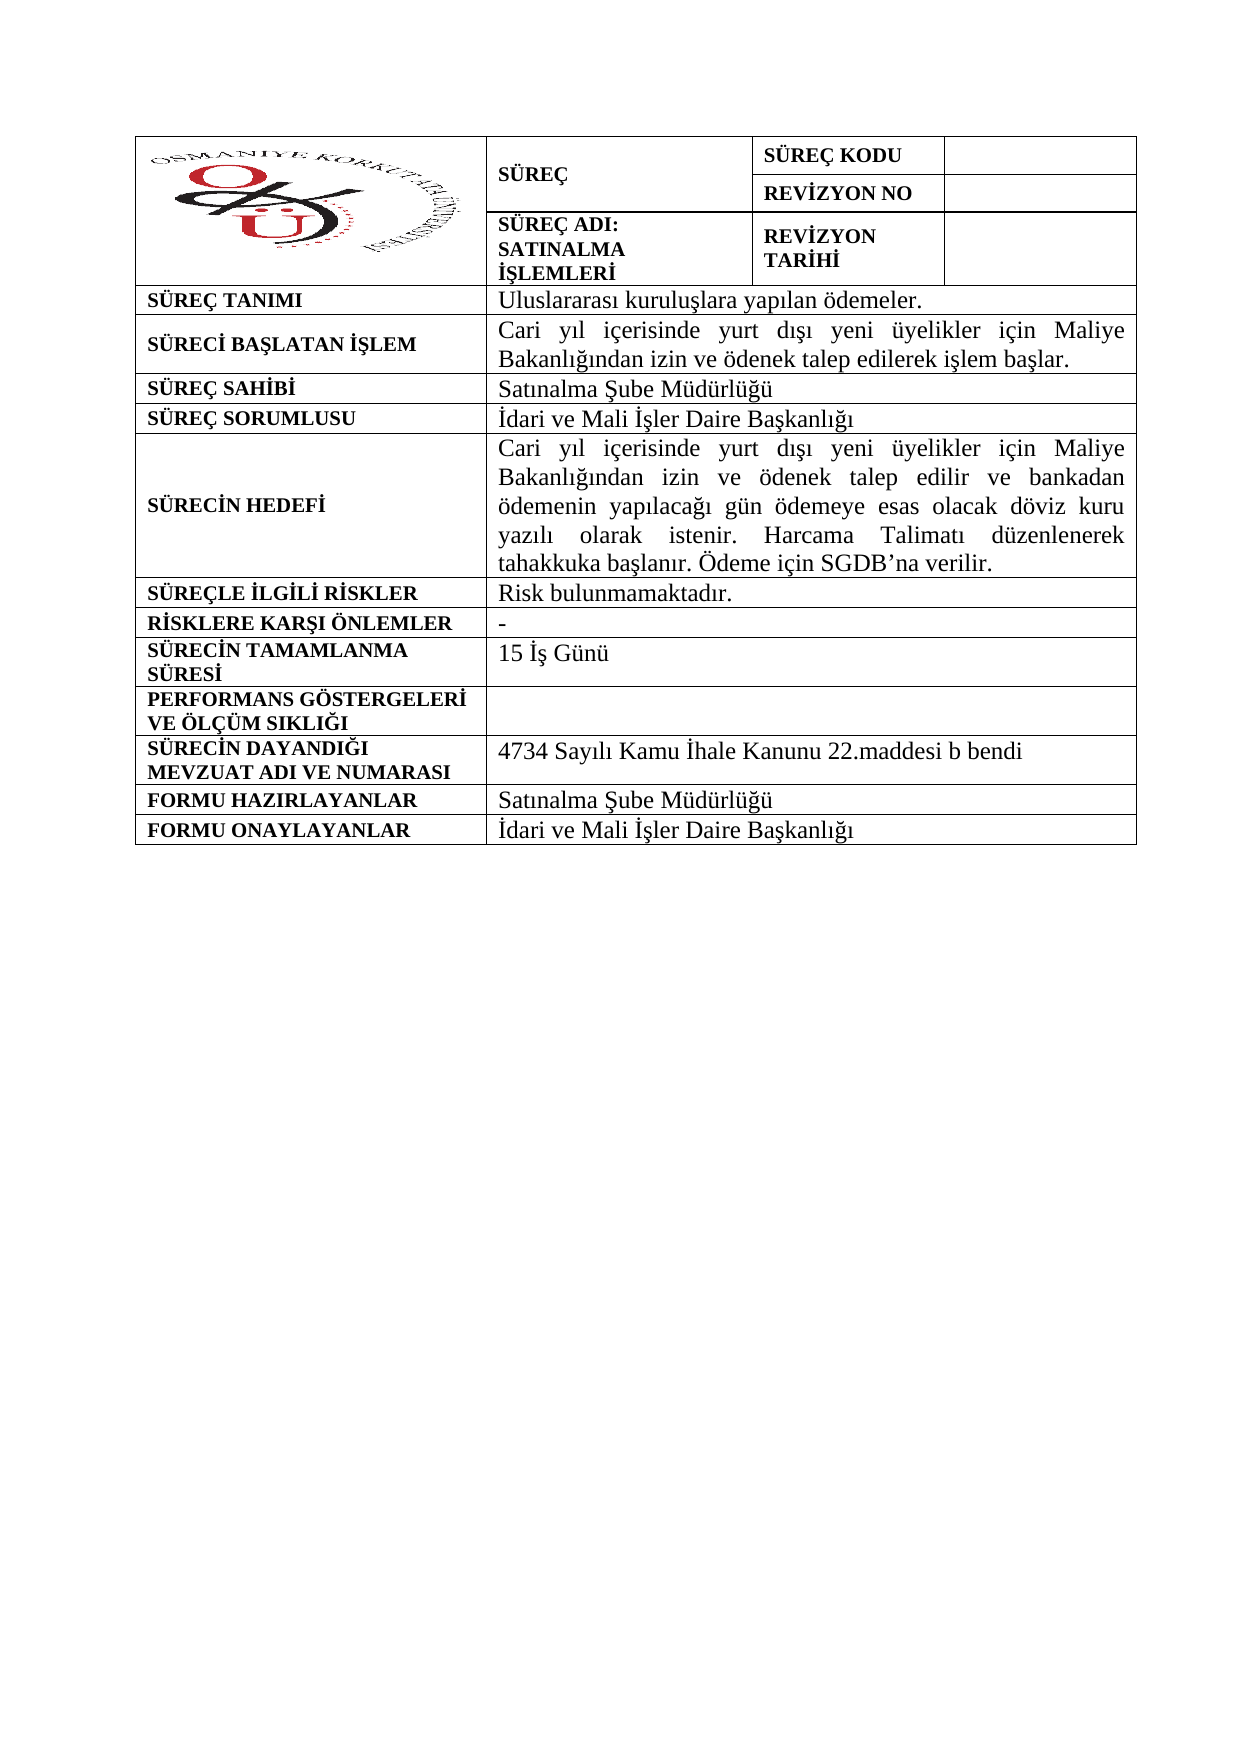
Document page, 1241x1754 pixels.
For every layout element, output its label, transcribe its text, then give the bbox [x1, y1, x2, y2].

table_cell SÜRECİN DAYANDIĞI MEVZUAT ADI VE NUMARASI [136, 736, 486, 784]
table_cell SÜRECİN HEDEFİ [136, 434, 486, 577]
table_cell SÜREÇ SORUMLUSU [136, 404, 486, 432]
table_header [136, 137, 486, 284]
picture [151, 150, 461, 252]
table_cell İdari ve Mali İşler Daire Başkanlığı [487, 815, 1136, 844]
table_cell RİSKLERE KARŞI ÖNLEMLER [136, 608, 486, 637]
table_cell PERFORMANS GÖSTERGELERİ VE ÖLÇÜM SIKLIĞI [136, 687, 486, 735]
table_cell SÜREÇ ADI: SATINALMA İŞLEMLERİ [487, 213, 752, 284]
table_cell Uluslararası kuruluşlara yapılan ödemeler. [487, 286, 1136, 314]
table_cell [487, 687, 1136, 735]
table_cell Satınalma Şube Müdürlüğü [487, 374, 1136, 403]
table_header SÜREÇ [487, 137, 752, 211]
table_cell [945, 213, 1136, 284]
table_cell Satınalma Şube Müdürlüğü [487, 785, 1136, 814]
table_cell [945, 175, 1136, 211]
table_cell FORMU HAZIRLAYANLAR [136, 785, 486, 814]
table_cell Cari yıl içerisinde yurt dışı yeni üyelikler için Maliye Bakanlığından izin ve ödenek talep edilerek işlem başlar. [487, 315, 1136, 373]
table_cell REVİZYON NO [753, 175, 944, 211]
table_cell SÜRECİ BAŞLATAN İŞLEM [136, 315, 486, 373]
table_cell SÜREÇ SAHİBİ [136, 374, 486, 403]
table_cell - [487, 608, 1136, 637]
table_cell Cari yıl içerisinde yurt dışı yeni üyelikler için Maliye Bakanlığından izin ve ödenek talep edilir ve bankadan ödemenin yapılacağı gün ödemeye esas olacak döviz kuru yazılı olarak istenir. Harcama Talimatı düzenlenerek tahakkuka başlanır. Ödeme için SGDB’na verilir. [487, 434, 1136, 577]
table_cell REVİZYON TARİHİ [753, 213, 944, 284]
table_cell İdari ve Mali İşler Daire Başkanlığı [487, 404, 1136, 432]
table_cell 15 İş Günü [487, 638, 1136, 686]
table_header SÜREÇ KODU [753, 137, 944, 174]
table_header [945, 137, 1136, 174]
table_cell FORMU ONAYLAYANLAR [136, 815, 486, 844]
table_cell SÜRECİN TAMAMLANMA SÜRESİ [136, 638, 486, 686]
table_cell SÜREÇLE İLGİLİ RİSKLER [136, 578, 486, 607]
table_cell Risk bulunmamaktadır. [487, 578, 1136, 607]
table_cell 4734 Sayılı Kamu İhale Kanunu 22.maddesi b bendi [487, 736, 1136, 784]
table_cell SÜREÇ TANIMI [136, 286, 486, 314]
